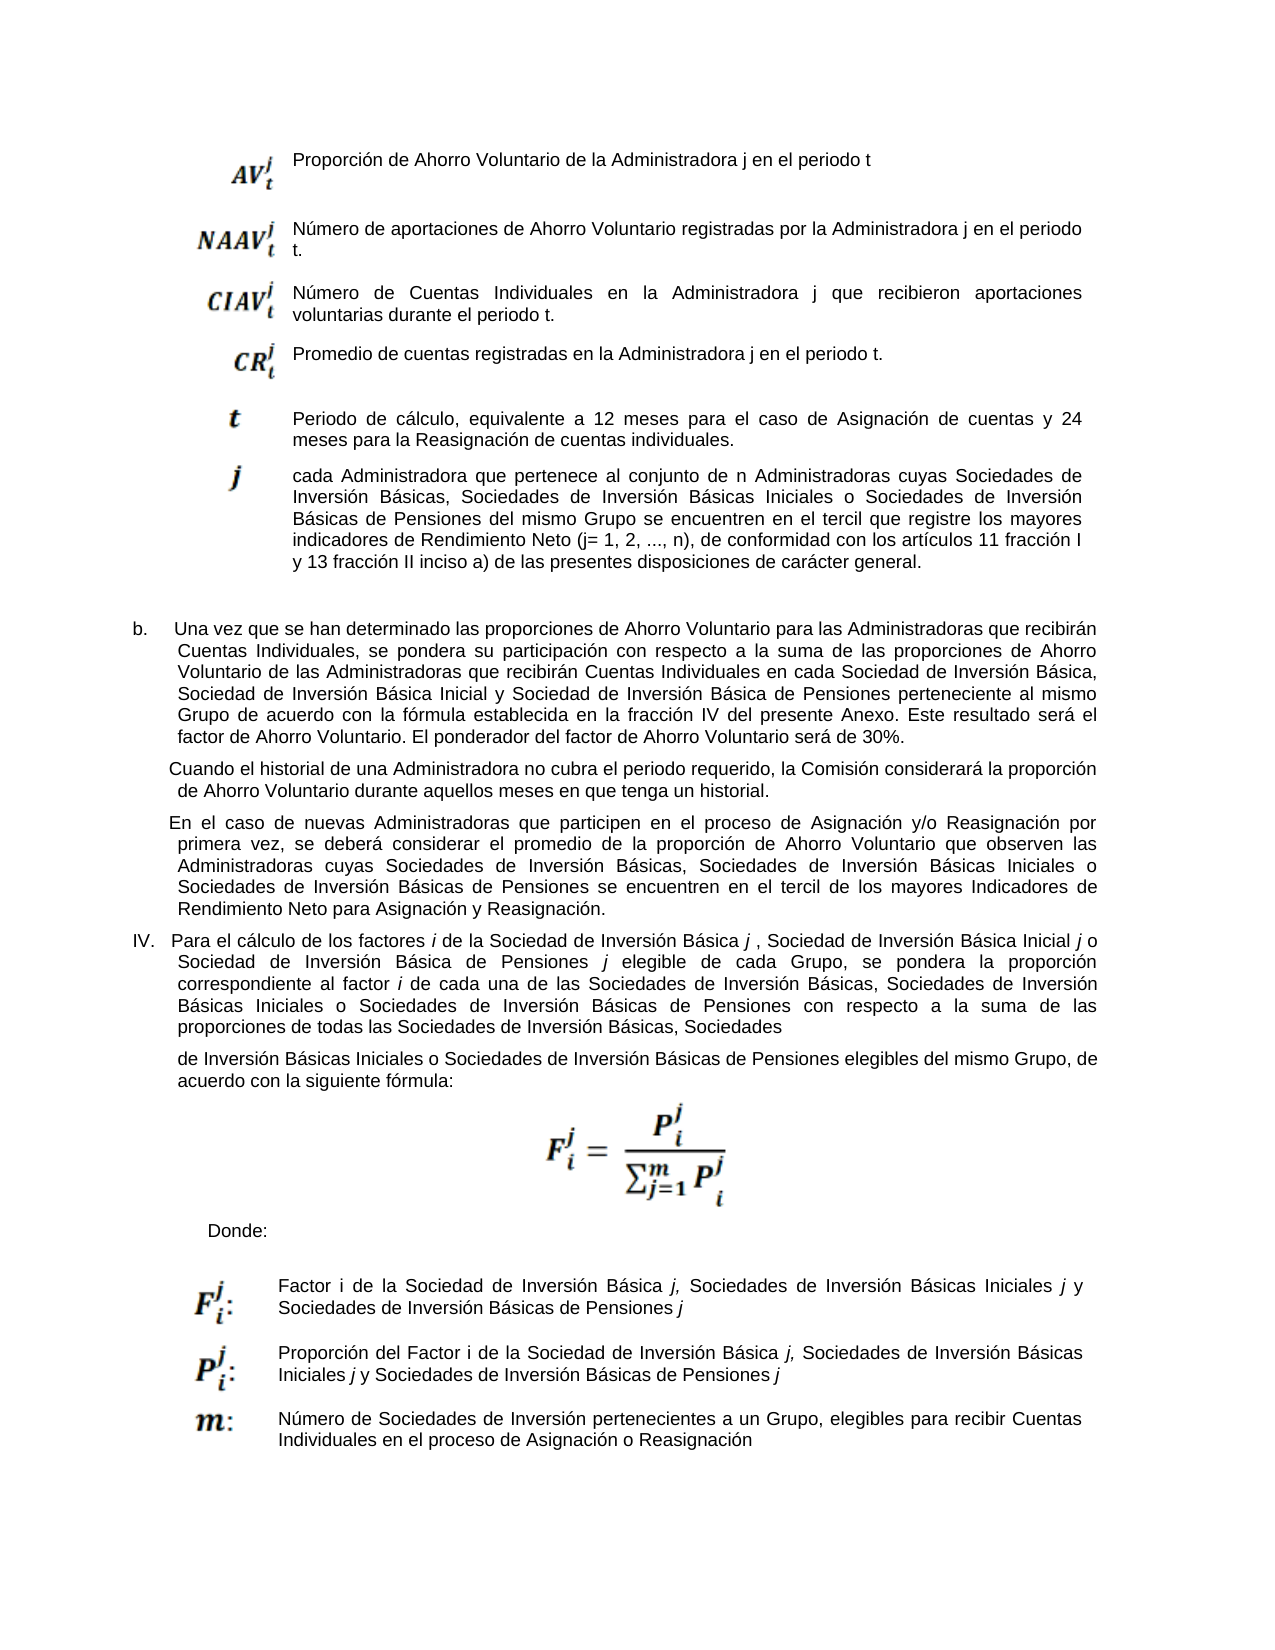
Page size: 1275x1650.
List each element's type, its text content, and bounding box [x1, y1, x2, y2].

table_header Proporción de Ahorro Voluntario de la Administradora j en el periodo t [285, 148, 1091, 216]
table_cell Promedio de cuentas registradas en la Administradora j en el periodo t. [285, 341, 1091, 406]
picture [223, 407, 245, 430]
table_cell [183, 463, 285, 586]
text Donde: [177, 1220, 1098, 1242]
text IV. Para el cálculo de los factores i de la Sociedad de Inversión Básica j , Sociedad de Inversión Básica Inicial j o Sociedad de Inversión Básica de Pensiones j elegible de cada Grupo, se pondera la proporción correspondiente al factor i de cada una de las Sociedades de Inversión Básicas, Sociedades de Inversión Básicas Iniciales o Sociedades de Inversión Básicas de Pensiones con respecto a la suma de las proporciones de todas las Sociedades de Inversión Básicas, Sociedades [132, 930, 1098, 1038]
table_cell [183, 280, 285, 341]
picture [222, 464, 246, 493]
table_header Factor i de la Sociedad de Inversión Básica j, Sociedades de Inversión Básicas Iniciales j y Sociedades de Inversión Básicas de Pensiones j [270, 1274, 1091, 1341]
table_cell Número de Sociedades de Inversión pertenecientes a un Grupo, elegibles para recibir Cuentas Individuales en el proceso de Asignación o Reasignación [270, 1406, 1091, 1462]
picture [230, 149, 278, 193]
picture [190, 1342, 239, 1394]
table_cell [183, 1406, 270, 1462]
table_header [183, 1274, 270, 1341]
table_header [183, 148, 285, 216]
table_cell [183, 216, 285, 280]
picture [194, 217, 278, 259]
table_cell Número de Cuentas Individuales en la Administradora j que recibieron aportaciones voluntarias durante el periodo t. [285, 280, 1091, 341]
table_cell Periodo de cálculo, equivalente a 12 meses para el caso de Asignación de cuentas y 24 meses para la Reasignación de cuentas individuales. [285, 406, 1091, 463]
table_cell [183, 1341, 270, 1406]
picture [232, 342, 278, 384]
picture [200, 281, 278, 320]
table_cell Número de aportaciones de Ahorro Voluntario registradas por la Administradora j en el periodo t. [285, 216, 1091, 280]
table_cell [183, 406, 285, 463]
table_cell cada Administradora que pertenece al conjunto de n Administradoras cuyas Sociedades de Inversión Básicas, Sociedades de Inversión Básicas Iniciales o Sociedades de Inversión Básicas de Pensiones del mismo Grupo se encuentren en el tercil que registre los mayores indicadores de Rendimiento Neto (j= 1, 2, ..., n), de conformidad con los artículos 11 fracción I y 13 fracción II inciso a) de las presentes disposiciones de carácter general. [285, 463, 1091, 586]
table_cell [183, 341, 285, 406]
text En el caso de nuevas Administradoras que participen en el proceso de Asignación y/o Reasignación por primera vez, se deberá considerar el promedio de la proporción de Ahorro Voluntario que observen las Administradoras cuyas Sociedades de Inversión Básicas, Sociedades de Inversión Básicas Iniciales o Sociedades de Inversión Básicas de Pensiones se encuentren en el tercil de los mayores Indicadores de Rendimiento Neto para Asignación y Reasignación. [132, 811, 1098, 919]
text b. Una vez que se han determinado las proporciones de Ahorro Voluntario para las Administradoras que recibirán Cuentas Individuales, se pondera su participación con respecto a la suma de las proporciones de Ahorro Voluntario de las Administradoras que recibirán Cuentas Individuales en cada Sociedad de Inversión Básica, Sociedad de Inversión Básica Inicial y Sociedad de Inversión Básica de Pensiones perteneciente al mismo Grupo de acuerdo con la fórmula establecida en la fracción IV del presente Anexo. Este resultado será el factor de Ahorro Voluntario. El ponderador del factor de Ahorro Voluntario será de 30%. [132, 618, 1098, 747]
table_cell Proporción del Factor i de la Sociedad de Inversión Básica j, Sociedades de Inversión Básicas Iniciales j y Sociedades de Inversión Básicas de Pensiones j [270, 1341, 1091, 1406]
text de Inversión Básicas Iniciales o Sociedades de Inversión Básicas de Pensiones elegibles del mismo Grupo, de acuerdo con la siguiente fórmula: [177, 1048, 1098, 1091]
picture [543, 1101, 732, 1210]
text Cuando el historial de una Administradora no cubra el periodo requerido, la Comisión considerará la proporción de Ahorro Voluntario durante aquellos meses en que tenga un historial. [132, 758, 1098, 801]
picture [190, 1275, 236, 1329]
picture [190, 1407, 236, 1436]
